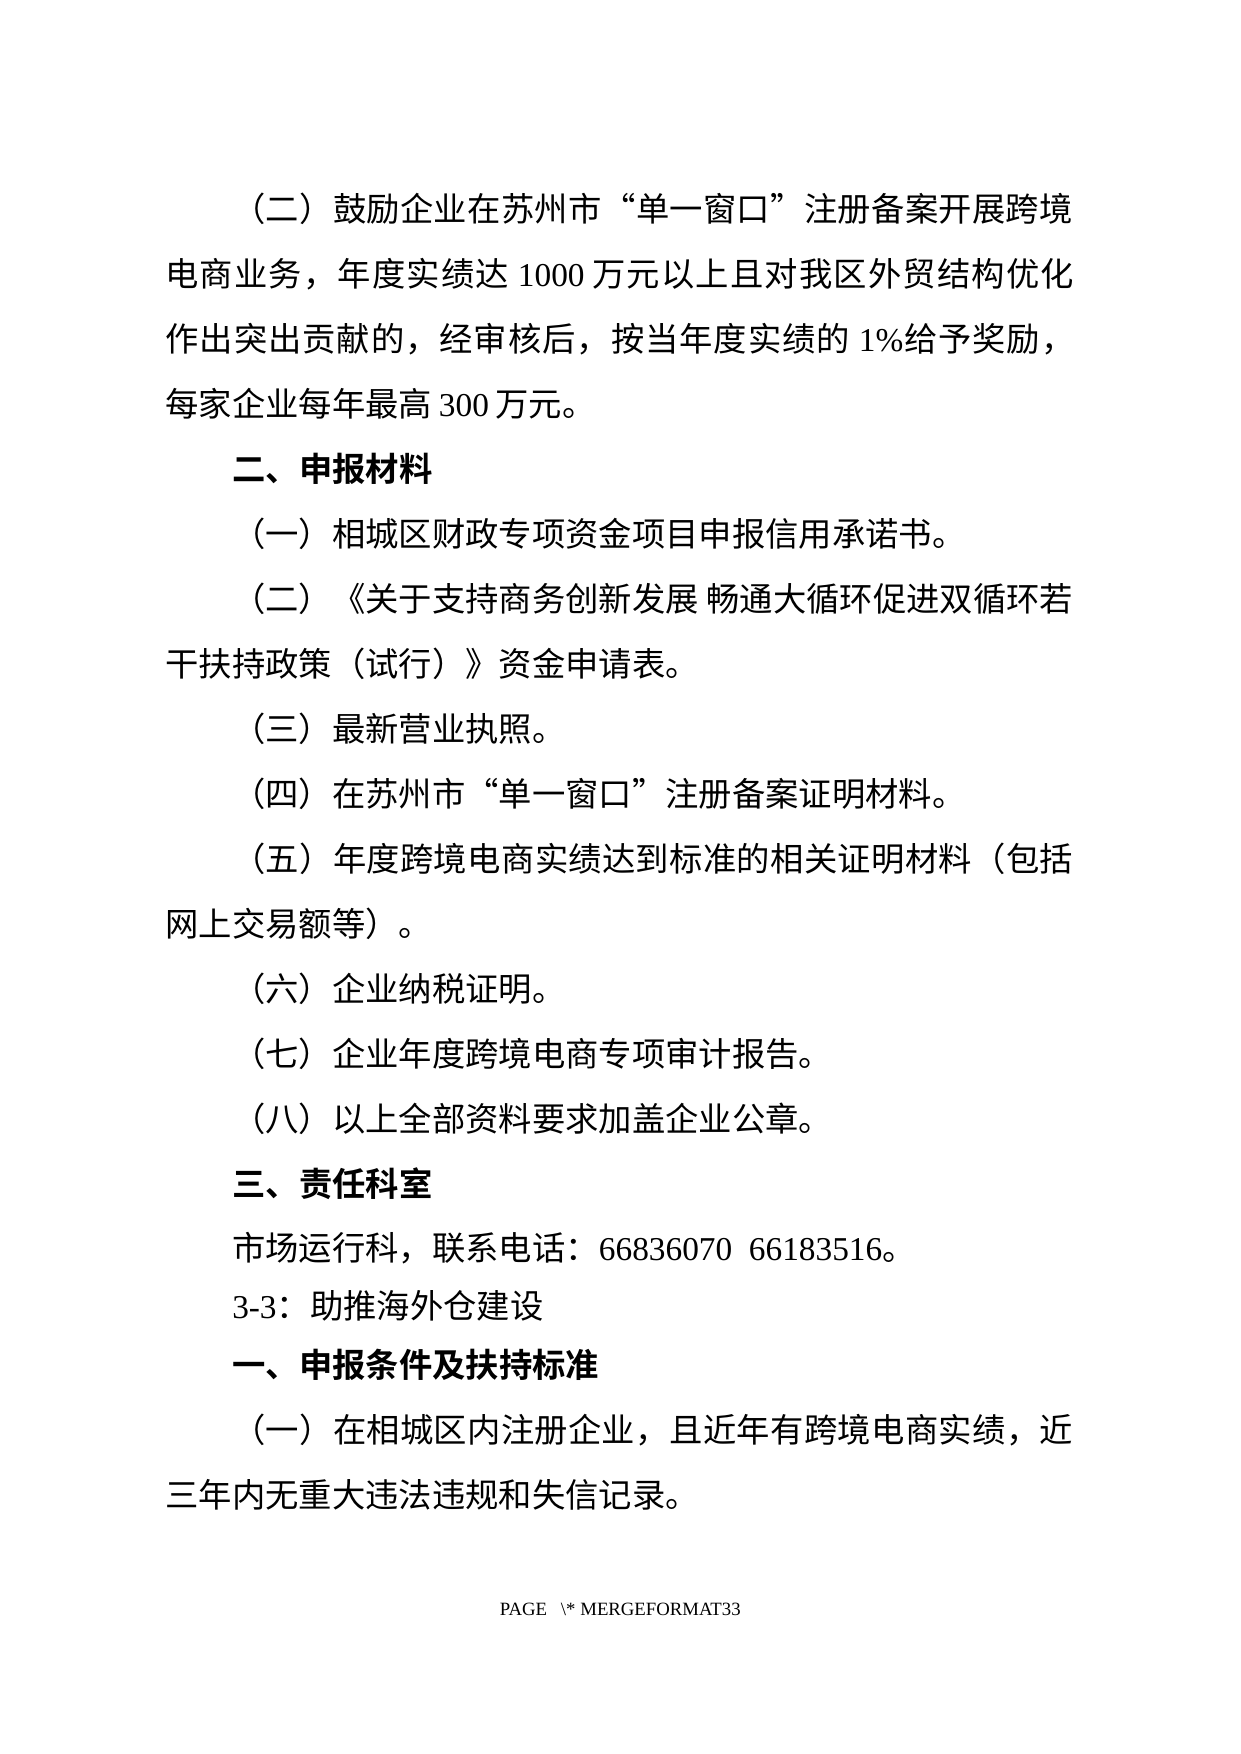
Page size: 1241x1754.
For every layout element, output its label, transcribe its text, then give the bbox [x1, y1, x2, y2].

text （七）企业年度跨境电商专项审计报告。 [165, 1019, 1075, 1084]
text 3-3：助推海外仓建设 [165, 1272, 1075, 1331]
text （一）在相城区内注册企业，且近年有跨境电商实绩，近三年内无重大违法违规和失信记录。 [165, 1396, 1075, 1526]
text 市场运行科，联系电话：66836070 66183516。 [165, 1214, 1075, 1272]
text 二、申报材料 [165, 434, 1075, 499]
text （一）相城区财政专项资金项目申报信用承诺书。 [165, 499, 1075, 564]
text 一、申报条件及扶持标准 [165, 1331, 1075, 1396]
text （二）鼓励企业在苏州市“单一窗口”注册备案开展跨境电商业务，年度实绩达1000万元以上且对我区外贸结构优化作出突出贡献的，经审核后，按当年度实绩的1%给予奖励，每家企业每年最高300万元。 [165, 174, 1075, 434]
text （四）在苏州市“单一窗口”注册备案证明材料。 [165, 759, 1075, 824]
text 三、责任科室 [165, 1149, 1075, 1214]
text （五）年度跨境电商实绩达到标准的相关证明材料（包括网上交易额等）。 [165, 824, 1075, 954]
text （六）企业纳税证明。 [165, 954, 1075, 1019]
text （二）《关于支持商务创新发展 畅通大循环促进双循环若干扶持政策（试行）》资金申请表。 [165, 564, 1075, 694]
text （三）最新营业执照。 [165, 694, 1075, 759]
text （八）以上全部资料要求加盖企业公章。 [165, 1084, 1075, 1149]
